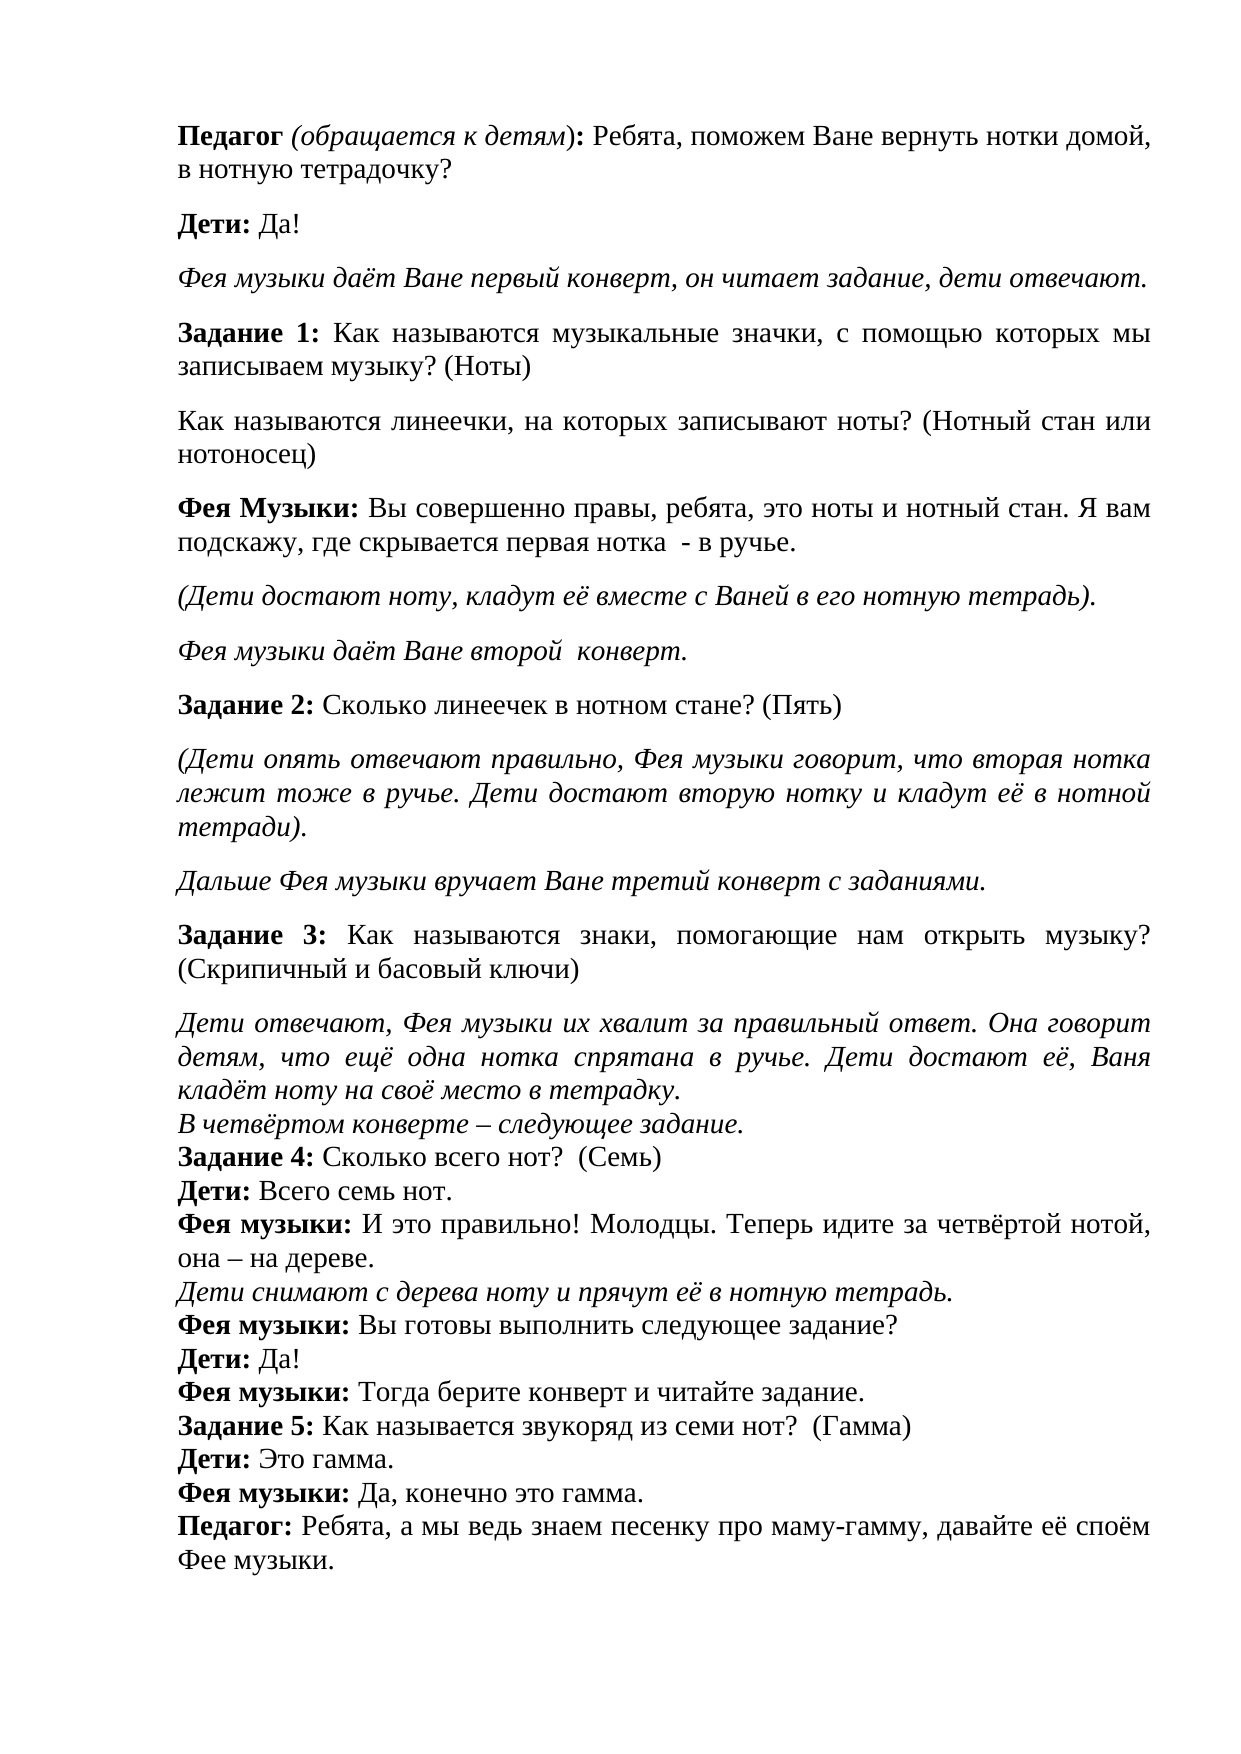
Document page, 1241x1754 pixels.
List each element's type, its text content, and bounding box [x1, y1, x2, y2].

text Задание 5: Как называется звукоряд из семи нот? (Гамма) [177, 1408, 1152, 1441]
text Дальше Фея музыки вручает Ване третий конверт с заданиями. [177, 863, 1152, 897]
text Фея музыки: И это правильно! Молодцы. Теперь идите за четвёртой нотой, она – на дереве. [177, 1207, 1152, 1274]
text Фея Музыки: Вы совершенно правы, ребята, это ноты и нотный стан. Я вам подскажу, где скрывается первая нотка - в ручье. [177, 491, 1152, 558]
text Задание 3: Как называются знаки, помогающие нам открыть музыку? (Скрипичный и басовый ключи) [177, 917, 1152, 984]
text (Дети опять отвечают правильно, Фея музыки говорит, что вторая нотка лежит тоже в ручье. Дети достают вторую нотку и кладут её в нотной тетради). [177, 742, 1152, 842]
text Фея музыки даёт Ване второй конверт. [177, 633, 1152, 666]
text Педагог: Ребята, а мы ведь знаем песенку про маму-гамму, давайте её споём Фее музыки. [177, 1508, 1152, 1576]
text Фея музыки: Вы готовы выполнить следующее задание? [177, 1307, 1152, 1341]
text Дети: Это гамма. [177, 1441, 1152, 1475]
text Дети: Да! [177, 206, 1152, 239]
text Дети: Да! [177, 1341, 1152, 1374]
text Задание 1: Как называются музыкальные значки, с помощью которых мы записываем музыку? (Ноты) [177, 315, 1152, 382]
text Задание 4: Сколько всего нот? (Семь) [177, 1139, 1152, 1173]
text Фея музыки даёт Ване первый конверт, он читает задание, дети отвечают. [177, 260, 1152, 294]
text Педагог (обращается к детям): Ребята, поможем Ване вернуть нотки домой, в нотную тетрадочку? [177, 118, 1152, 185]
text Дети снимают с дерева ноту и прячут её в нотную тетрадь. [177, 1274, 1152, 1307]
text Дети отвечают, Фея музыки их хвалит за правильный ответ. Она говорит детям, что ещё одна нотка спрятана в ручье. Дети достают её, Ваня кладёт ноту на своё место в тетрадку. [177, 1005, 1152, 1106]
text В четвёртом конверте – следующее задание. [177, 1106, 1152, 1139]
text Задание 2: Сколько линеечек в нотном стане? (Пять) [177, 687, 1152, 721]
text (Дети достают ноту, кладут её вместе с Ваней в его нотную тетрадь). [177, 578, 1152, 612]
text Дети: Всего семь нот. [177, 1173, 1152, 1207]
text Как называются линеечки, на которых записывают ноты? (Нотный стан или нотоносец) [177, 403, 1152, 470]
text Фея музыки: Да, конечно это гамма. [177, 1475, 1152, 1508]
text Фея музыки: Тогда берите конверт и читайте задание. [177, 1374, 1152, 1408]
